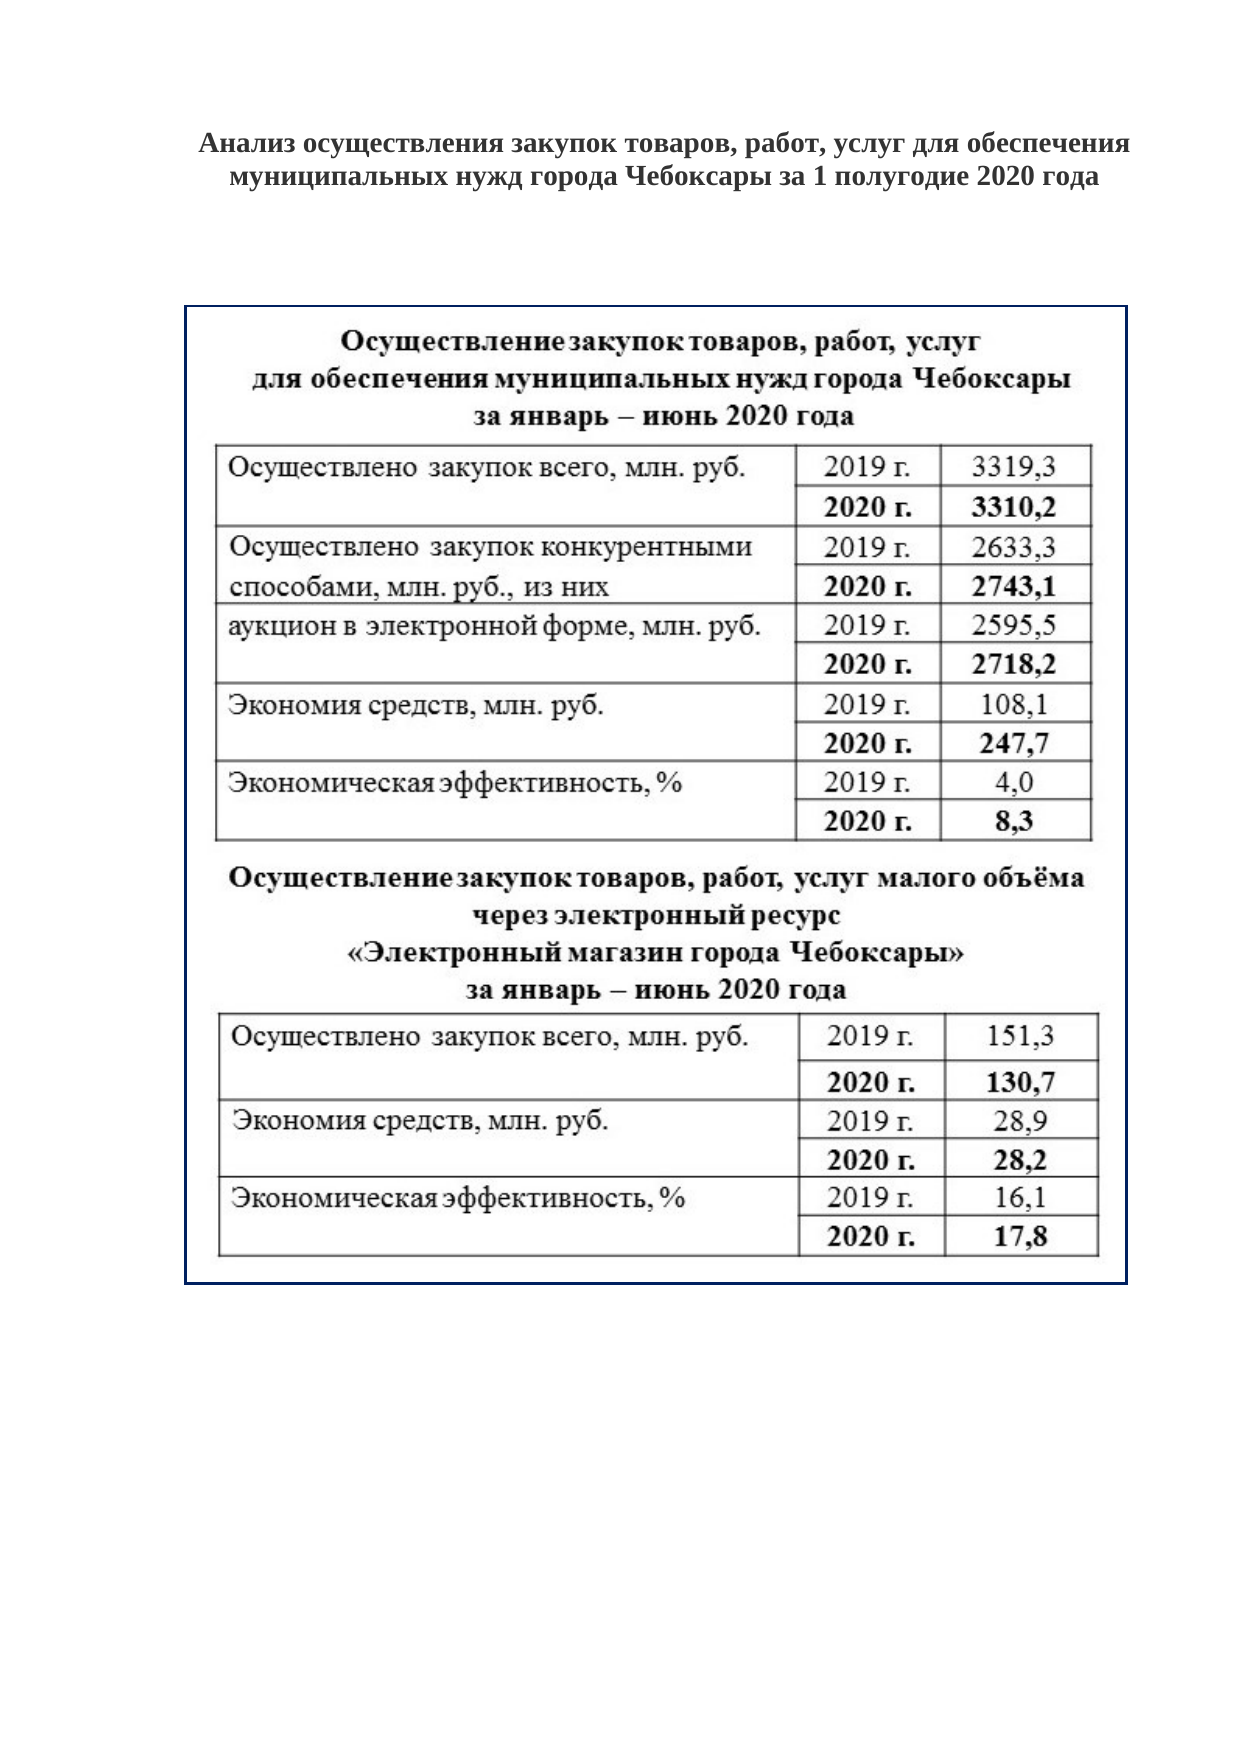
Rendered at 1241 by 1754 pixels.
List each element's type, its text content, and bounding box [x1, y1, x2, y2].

picture [187, 307, 1125, 1282]
text Анализ осуществления закупок товаров, работ, услуг для обеспечения муниципальных нужд города Чебоксары за 1 полугодие 2020 года [177, 125, 1152, 192]
